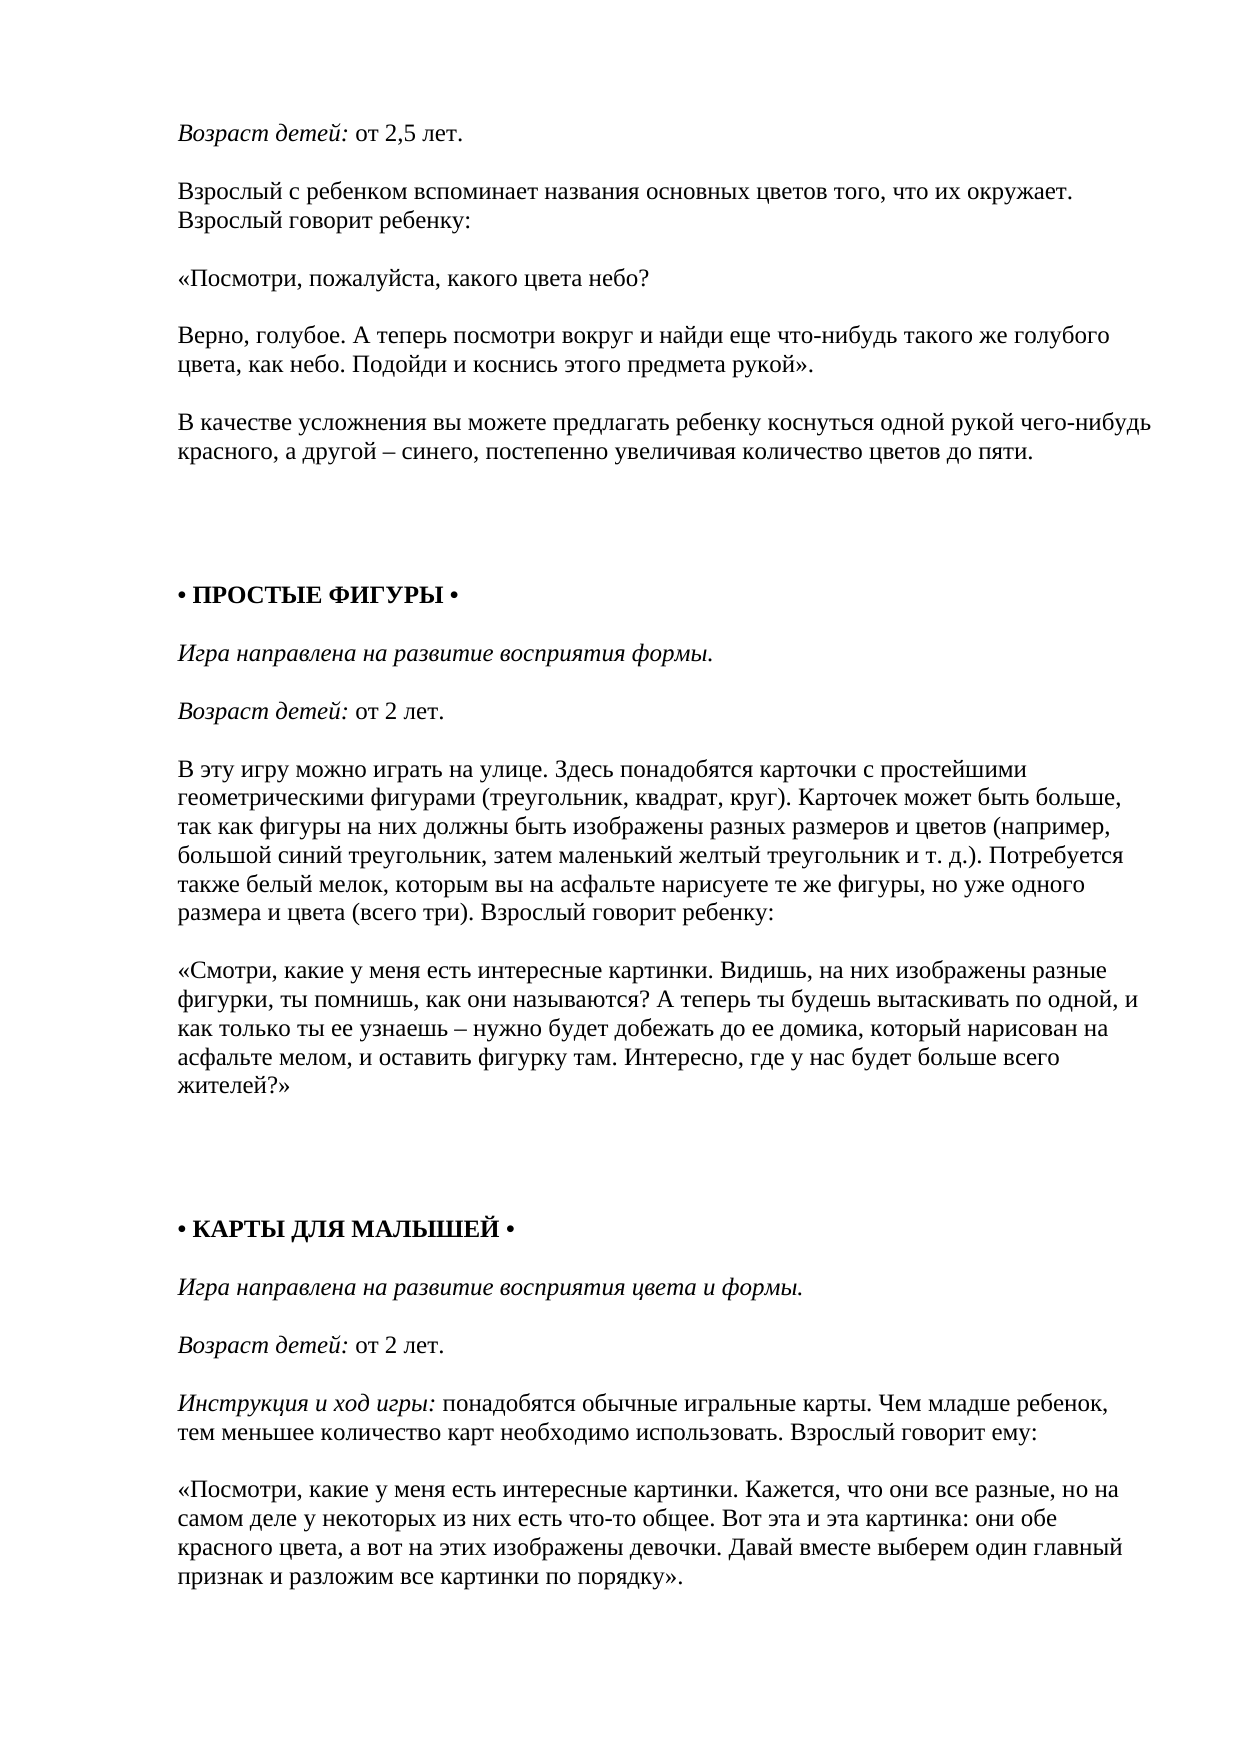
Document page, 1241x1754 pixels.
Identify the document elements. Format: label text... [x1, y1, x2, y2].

text «Посмотри, какие у меня есть интересные картинки. Кажется, что они все разные, но на самом деле у некоторых из них есть что-то общее. Вот эта и эта картинка: они обе красного цвета, а вот на этих изображены девочки. Давай вместе выберем один главный признак и разложим все картинки по порядку». [177, 1474, 1152, 1589]
text Возраст детей: от 2 лет. [177, 696, 1152, 724]
text Взрослый с ребенком вспоминает названия основных цветов того, что их окружает. Взрослый говорит ребенку: [177, 176, 1152, 233]
text Инструкция и ход игры: понадобятся обычные игральные карты. Чем младше ребенок, тем меньшее количество карт необходимо использовать. Взрослый говорит ему: [177, 1388, 1152, 1445]
text • ПРОСТЫЕ ФИГУРЫ • [177, 580, 1152, 609]
text Верно, голубое. А теперь посмотри вокруг и найди еще что-нибудь такого же голубого цвета, как небо. Подойди и коснись этого предмета рукой». [177, 321, 1152, 378]
text Возраст детей: от 2,5 лет. [177, 118, 1152, 147]
text В эту игру можно играть на улице. Здесь понадобятся карточки с простейшими геометрическими фигурами (треугольник, квадрат, круг). Карточек может быть больше, так как фигуры на них должны быть изображены разных размеров и цветов (например, большой синий треугольник, затем маленький желтый треугольник и т. д.). Потребуется также белый мелок, которым вы на асфальте нарисуете те же фигуры, но уже одного размера и цвета (всего три). Взрослый говорит ребенку: [177, 754, 1152, 926]
text «Смотри, какие у меня есть интересные картинки. Видишь, на них изображены разные фигурки, ты помнишь, как они называются? А теперь ты будешь вытаскивать по одной, и как только ты ее узнаешь – нужно будет добежать до ее домика, который нарисован на асфальте мелом, и оставить фигурку там. Интересно, где у нас будет больше всего жителей?» [177, 955, 1152, 1099]
text Возраст детей: от 2 лет. [177, 1330, 1152, 1359]
text Игра направлена на развитие восприятия формы. [177, 638, 1152, 667]
text В качестве усложнения вы можете предлагать ребенку коснуться одной рукой чего-нибудь красного, а другой – синего, постепенно увеличивая количество цветов до пяти. [177, 407, 1152, 465]
text • КАРТЫ ДЛЯ МАЛЫШЕЙ • [177, 1214, 1152, 1243]
text Игра направлена на развитие восприятия цвета и формы. [177, 1272, 1152, 1301]
text «Посмотри, пожалуйста, какого цвета небо? [177, 263, 1152, 291]
